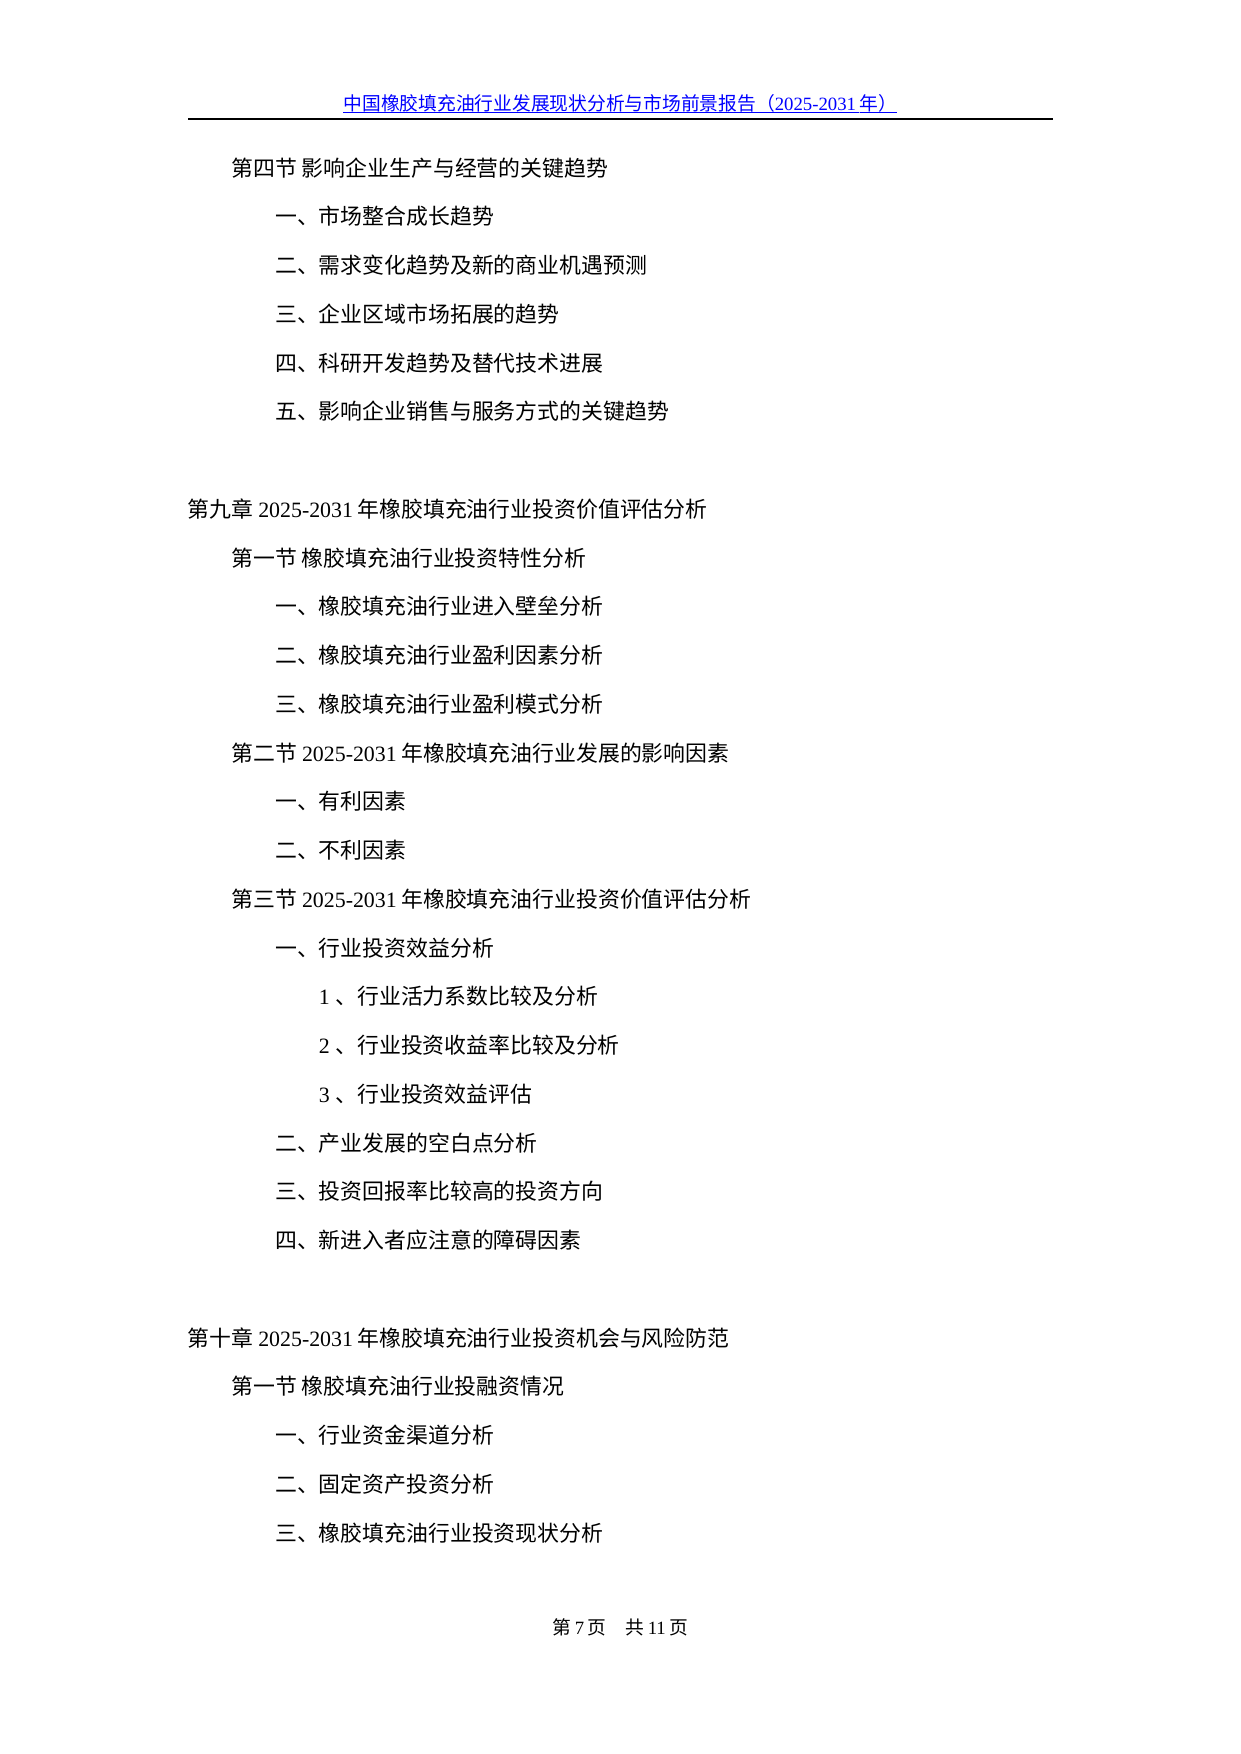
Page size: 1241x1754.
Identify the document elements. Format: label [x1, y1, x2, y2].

text [187, 150, 1053, 1548]
